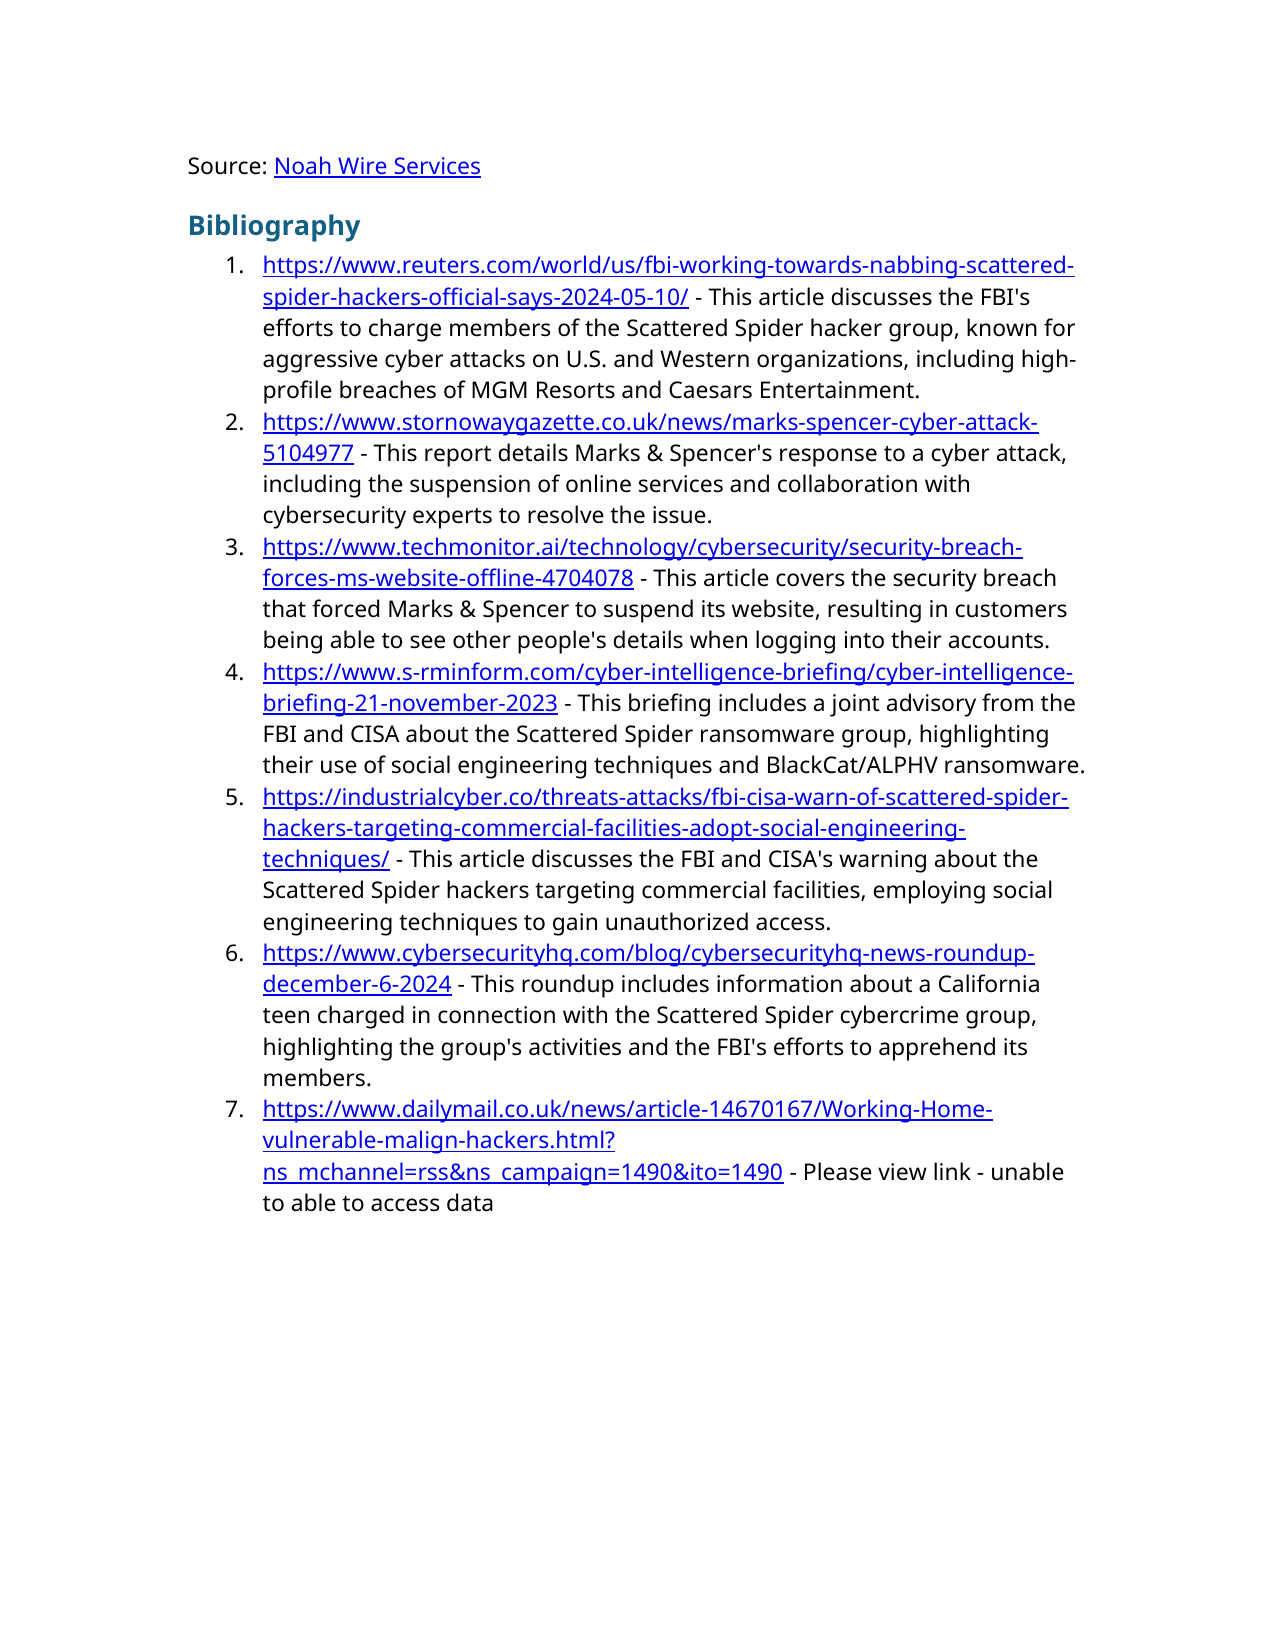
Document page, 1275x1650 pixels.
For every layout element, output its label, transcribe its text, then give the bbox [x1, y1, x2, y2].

list https://www.reuters.com/world/us/fbi-working-towards-nabbing-scattered-spider-hackers-official-says-2024-05-10/ - This article discusses the FBI's efforts to charge members of the Scattered Spider hacker group, known for aggressive cyber attacks on U.S. and Western organizations, including high-profile breaches of MGM Resorts and Caesars Entertainment. [225, 249, 1087, 405]
list https://www.cybersecurityhq.com/blog/cybersecurityhq-news-roundup-december-6-2024 - This roundup includes information about a California teen charged in connection with the Scattered Spider cybercrime group, highlighting the group's activities and the FBI's efforts to apprehend its members. [225, 937, 1087, 1093]
subtitle Bibliography [187, 207, 1087, 244]
list https://www.dailymail.co.uk/news/article-14670167/Working-Home-vulnerable-malign-hackers.html?ns_mchannel=rss&ns_campaign=1490&ito=1490 - Please view link - unable to able to access data [225, 1093, 1087, 1218]
list https://www.techmonitor.ai/technology/cybersecurity/security-breach-forces-ms-website-offline-4704078 - This article covers the security breach that forced Marks & Spencer to suspend its website, resulting in customers being able to see other people's details when logging into their accounts. [225, 530, 1087, 655]
list https://www.stornowaygazette.co.uk/news/marks-spencer-cyber-attack-5104977 - This report details Marks & Spencer's response to a cyber attack, including the suspension of online services and collaboration with cybersecurity experts to resolve the issue. [225, 405, 1087, 530]
text Source: Noah Wire Services [187, 150, 1087, 181]
list https://www.s-rminform.com/cyber-intelligence-briefing/cyber-intelligence-briefing-21-november-2023 - This briefing includes a joint advisory from the FBI and CISA about the Scattered Spider ransomware group, highlighting their use of social engineering techniques and BlackCat/ALPHV ransomware. [225, 655, 1087, 780]
list https://industrialcyber.co/threats-attacks/fbi-cisa-warn-of-scattered-spider-hackers-targeting-commercial-facilities-adopt-social-engineering-techniques/ - This article discusses the FBI and CISA's warning about the Scattered Spider hackers targeting commercial facilities, employing social engineering techniques to gain unauthorized access. [225, 780, 1087, 937]
